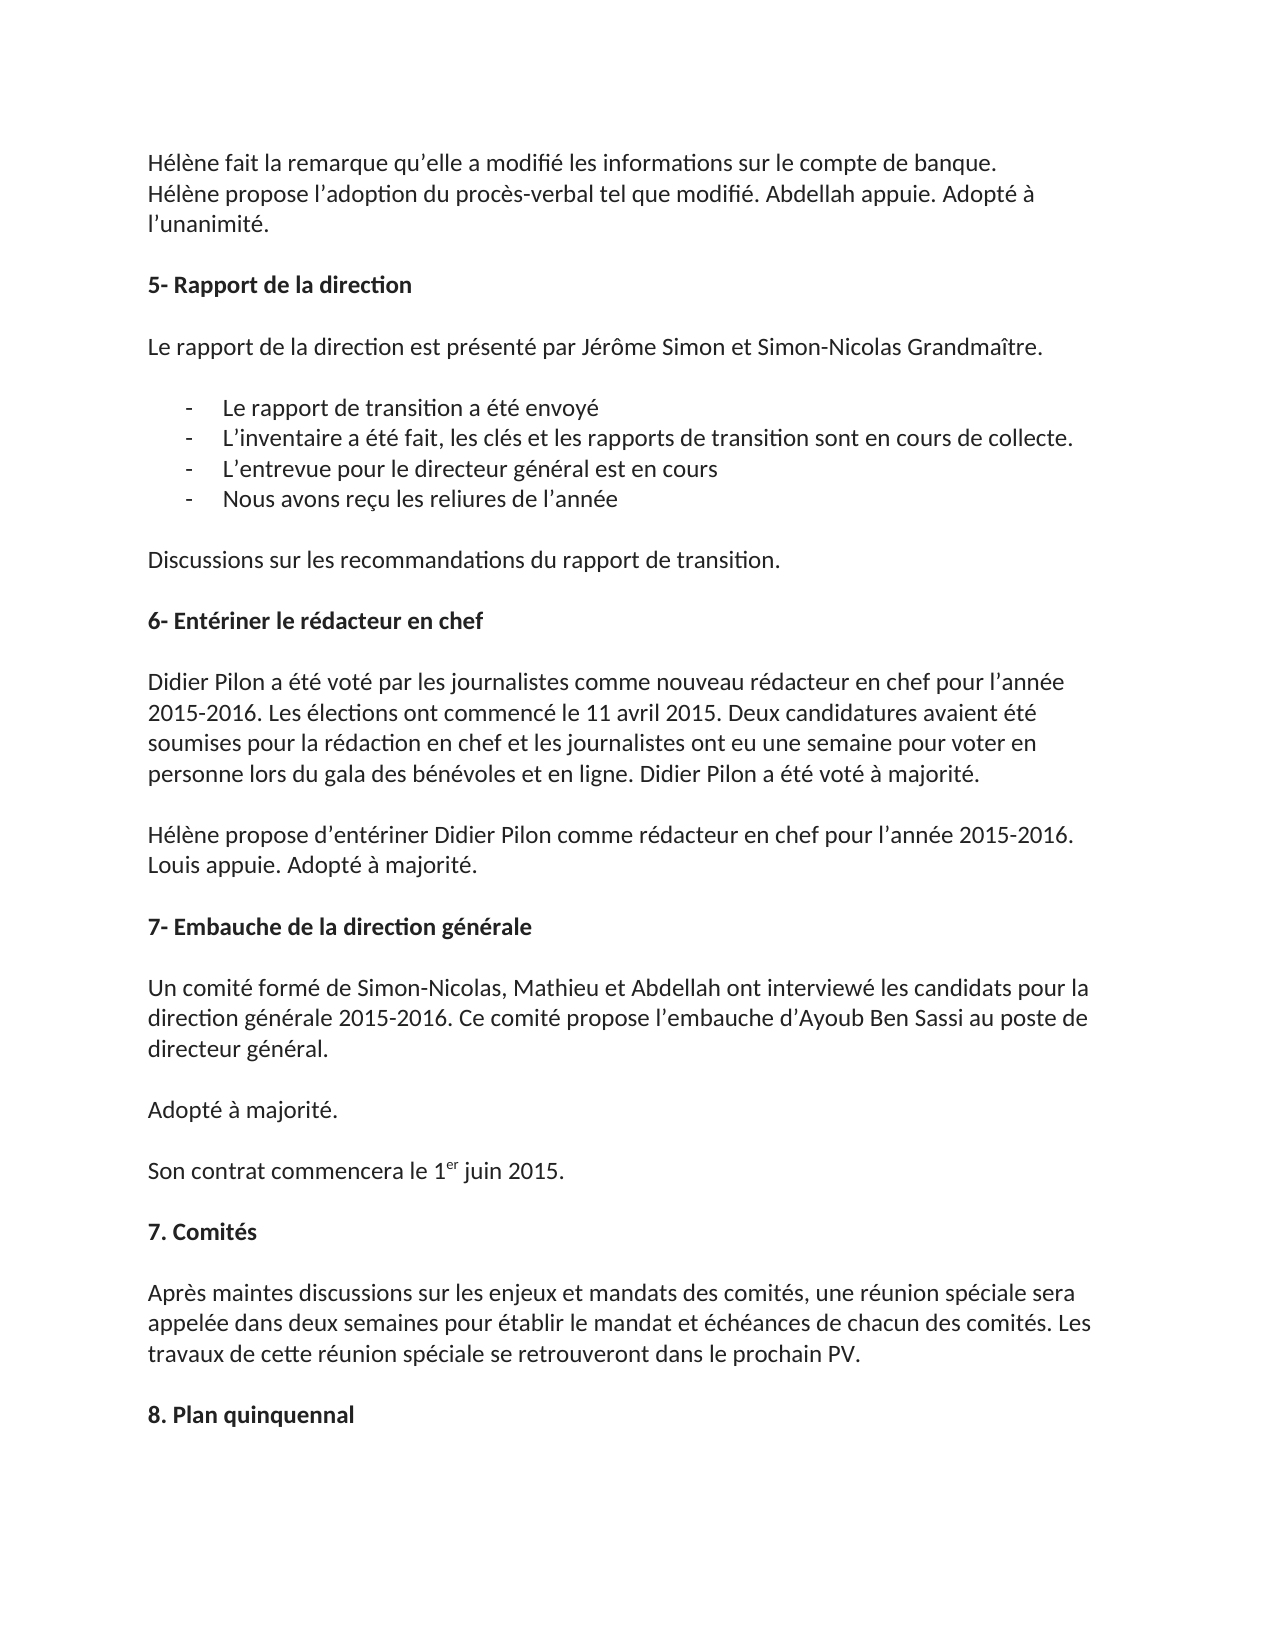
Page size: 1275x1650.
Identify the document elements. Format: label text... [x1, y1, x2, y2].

text Hélène fait la remarque qu’elle a modifié les informations sur le compte de banque. Hélène propose l’adoption du procès-verbal tel que modifié. Abdellah appuie. Adopté à l’unanimité. [148, 148, 1127, 239]
list L’inventaire a été fait, les clés et les rapports de transition sont en cours de collecte. [185, 422, 1127, 453]
text 7. Comités [148, 1216, 1127, 1246]
text 5- Rapport de la direction [148, 270, 1127, 300]
list L’entrevue pour le directeur général est en cours [185, 453, 1127, 483]
text Discussions sur les recommandations du rapport de transition. [148, 544, 1127, 575]
text 7- Embauche de la direction générale [148, 911, 1127, 941]
text Didier Pilon a été voté par les journalistes comme nouveau rédacteur en chef pour l’année 2015-2016. Les élections ont commencé le 11 avril 2015. Deux candidatures avaient été soumises pour la rédaction en chef et les journalistes ont eu une semaine pour voter en personne lors du gala des bénévoles et en ligne. Didier Pilon a été voté à majorité. [148, 666, 1127, 788]
text Après maintes discussions sur les enjeux et mandats des comités, une réunion spéciale sera appelée dans deux semaines pour établir le mandat et échéances de chacun des comités. Les travaux de cette réunion spéciale se retrouveront dans le prochain PV. [148, 1277, 1127, 1368]
text Un comité formé de Simon-Nicolas, Mathieu et Abdellah ont interviewé les candidats pour la direction générale 2015-2016. Ce comité propose l’embauche d’Ayoub Ben Sassi au poste de directeur général. Adopté à majorité. [148, 972, 1127, 1124]
text 6- Entériner le rédacteur en chef [148, 605, 1127, 636]
text Son contrat commencera le 1er juin 2015. [148, 1155, 1127, 1185]
text 8. Plan quinquennal [148, 1399, 1127, 1429]
list Le rapport de transition a été envoyé [185, 392, 1127, 422]
list Nous avons reçu les reliures de l’année [185, 483, 1127, 514]
text Le rapport de la direction est présenté par Jérôme Simon et Simon-Nicolas Grandmaître. [148, 331, 1127, 361]
text Hélène propose d’entériner Didier Pilon comme rédacteur en chef pour l’année 2015-2016. Louis appuie. Adopté à majorité. [148, 819, 1127, 880]
